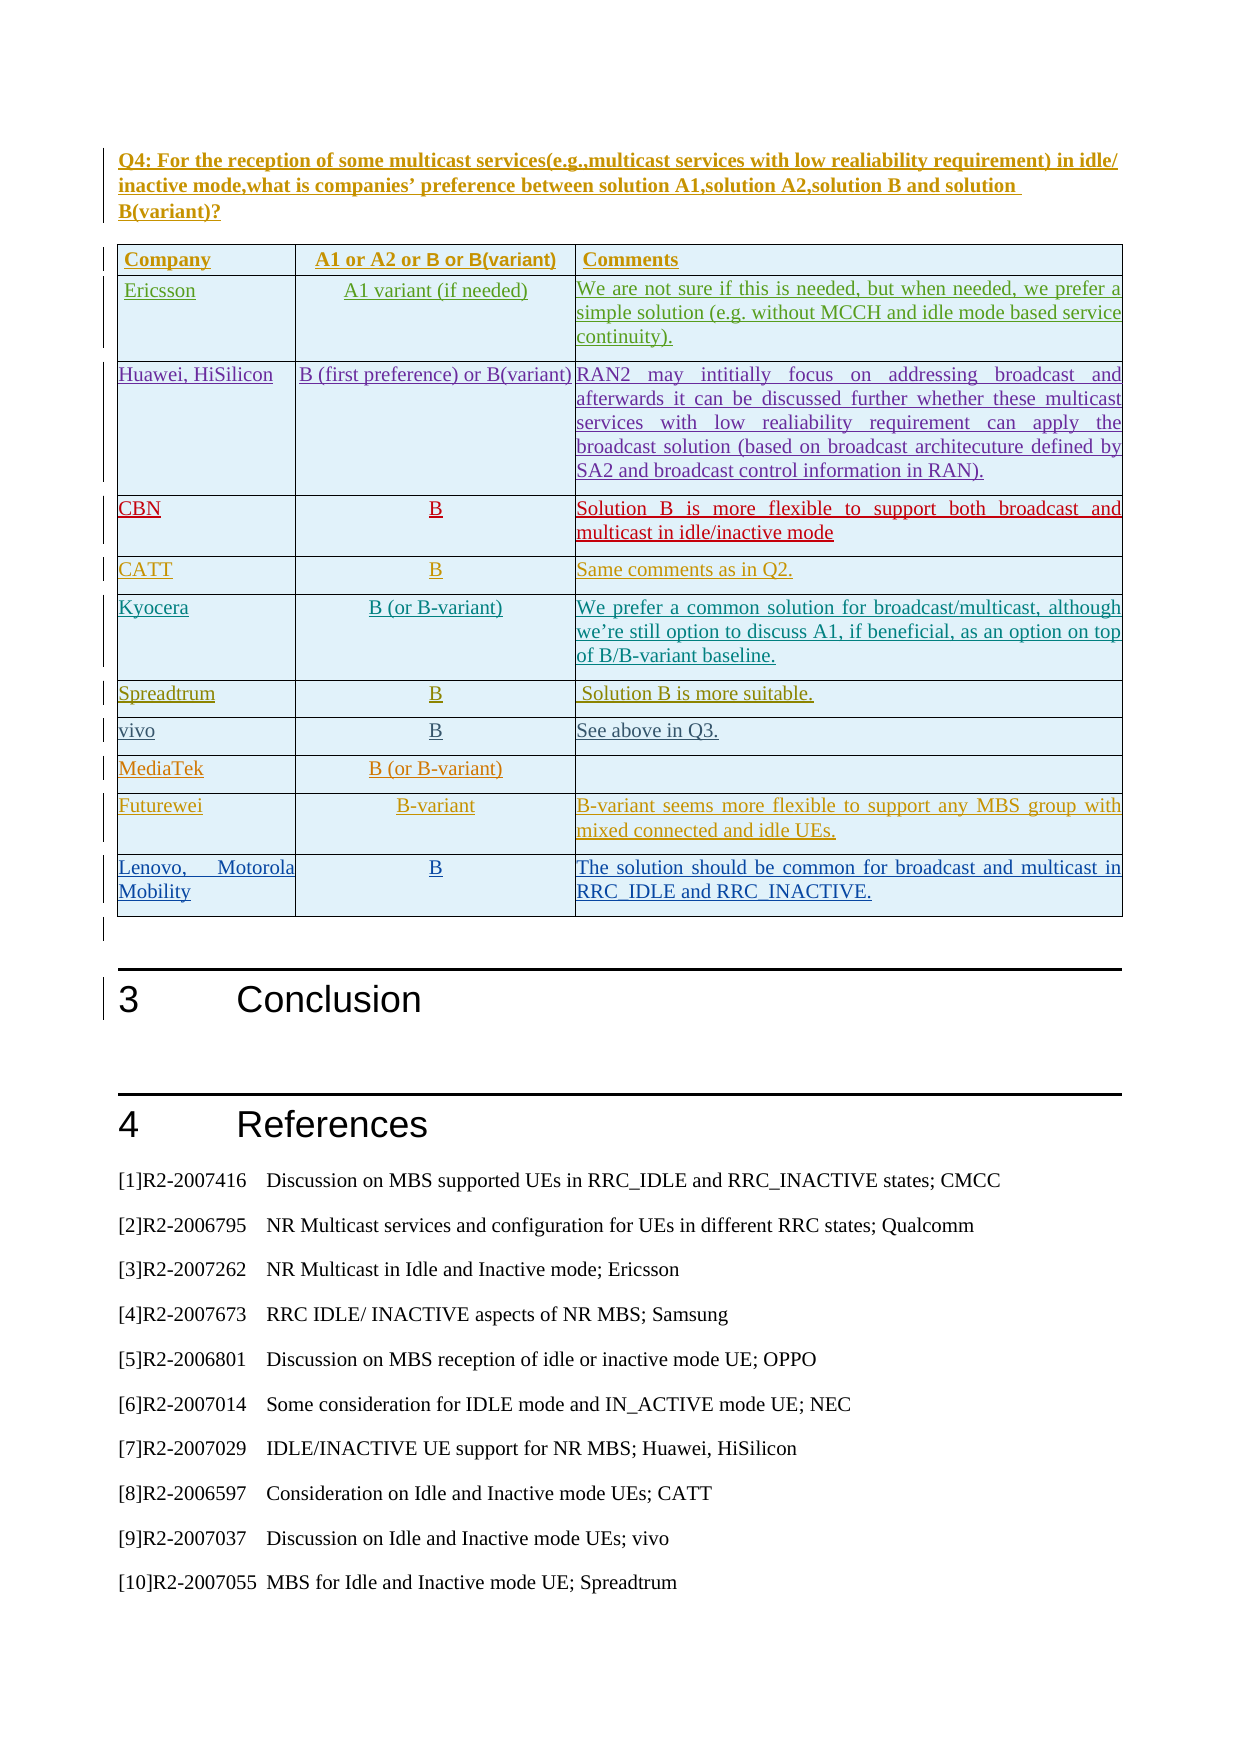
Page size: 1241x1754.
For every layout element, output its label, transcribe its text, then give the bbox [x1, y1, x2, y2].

subtitle 3 Conclusion [118, 971, 1122, 1020]
text [2]R2-2006795 NR Multicast services and configuration for UEs in different RRC states; Qualcomm [118, 1213, 1122, 1237]
text [7]R2-2007029 IDLE/INACTIVE UE support for NR MBS; Huawei, HiSilicon [118, 1436, 1122, 1460]
text [9]R2-2007037 Discussion on Idle and Inactive mode UEs; vivo [118, 1526, 1122, 1549]
text [6]R2-2007014 Some consideration for IDLE mode and IN_ACTIVE mode UE ; NEC [118, 1391, 1122, 1416]
text [3]R2-2007262 NR Multicast in Idle and Inactive mode; Ericsson [118, 1257, 1122, 1281]
text [1]R2-2007416 Discussion on MBS supported UEs in RRC_IDLE and RRC_INACTIVE states; CMCC [118, 1168, 1122, 1192]
text [10]R2-2007055 MBS for Idle and Inactive mode UE; Spreadtrum [118, 1570, 1122, 1594]
subtitle 4 References [118, 1096, 1122, 1146]
text [5]R2-2006801 Discussion on MBS reception of idle or inactive mode UE; OPPO [118, 1347, 1122, 1371]
text [4]R2-2007673 RRC IDLE/ INACTIVE aspects of NR MBS; Samsung [118, 1302, 1122, 1326]
text [8]R2-2006597 Consideration on Idle and Inactive mode UEs; CATT [118, 1481, 1122, 1505]
